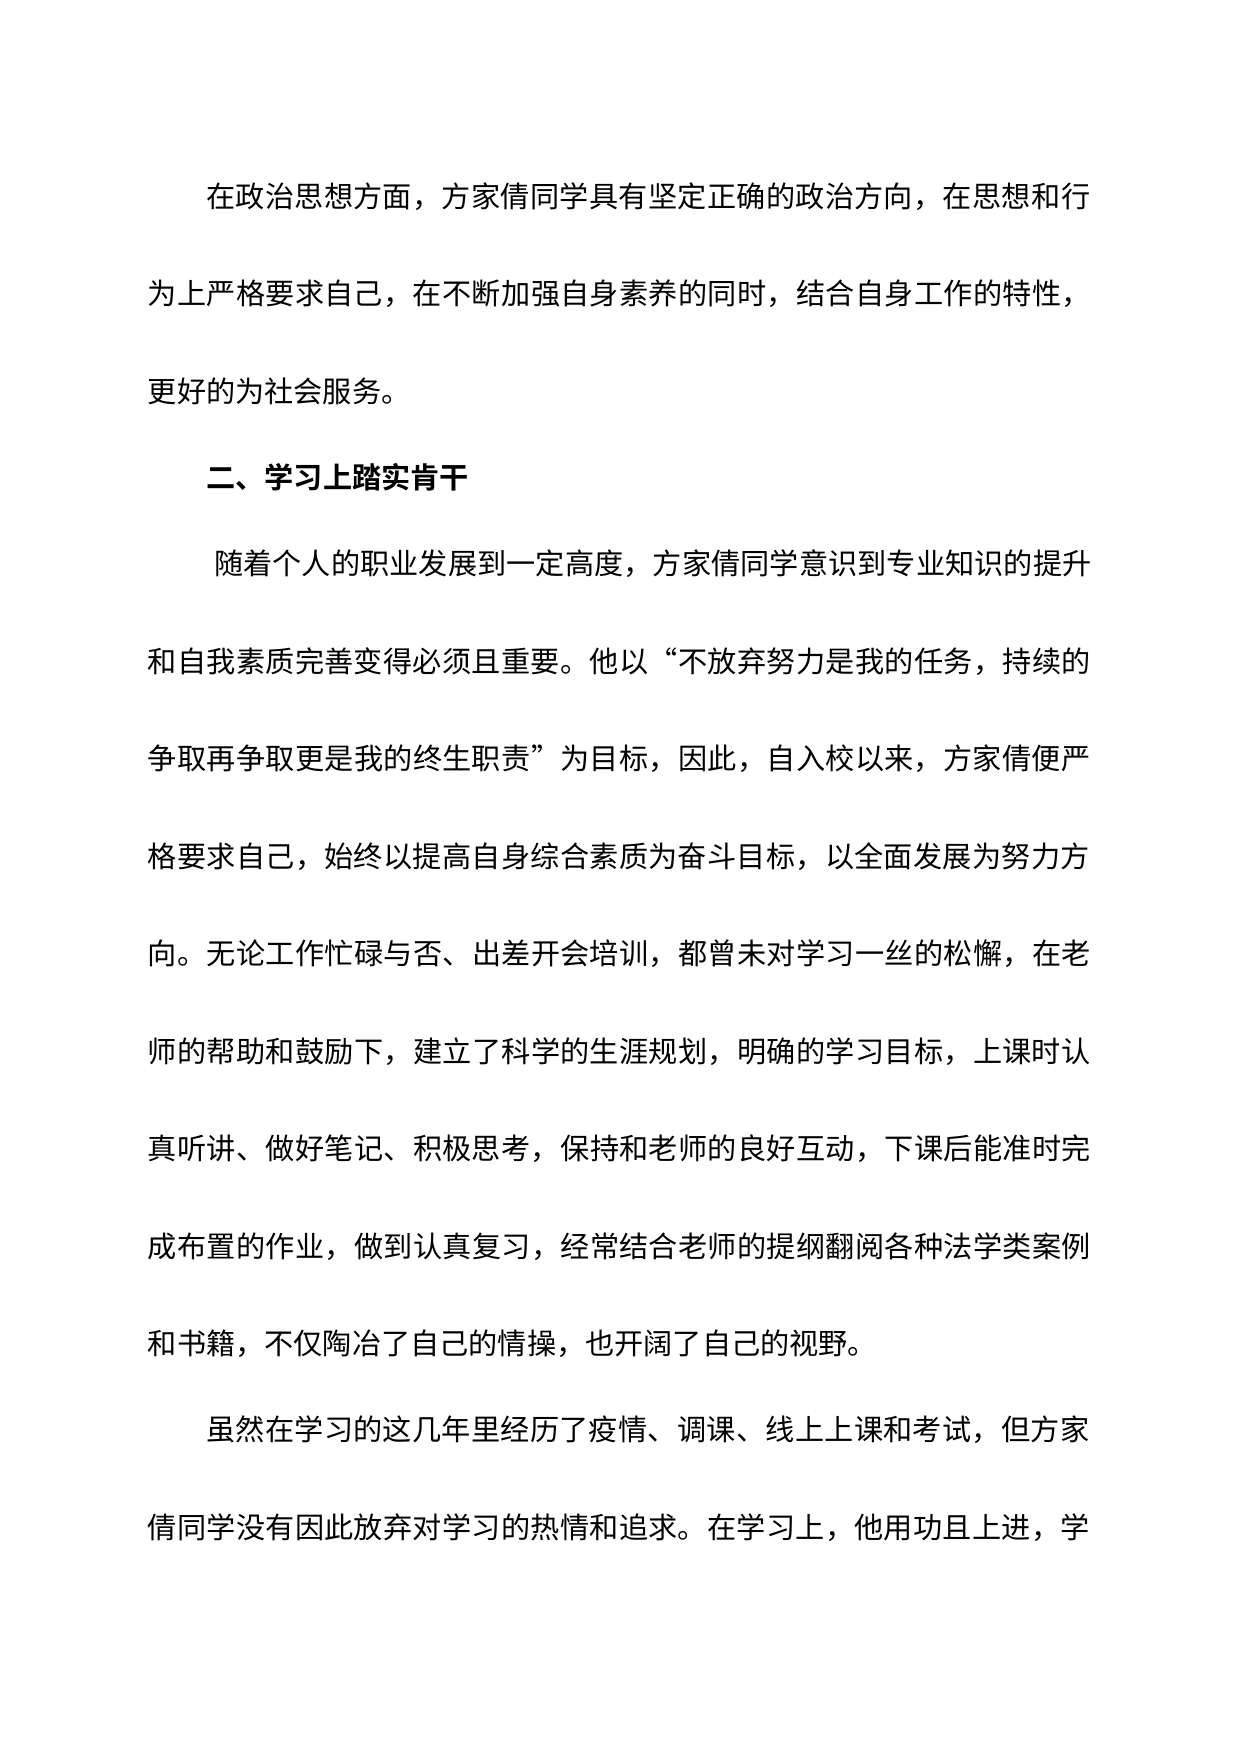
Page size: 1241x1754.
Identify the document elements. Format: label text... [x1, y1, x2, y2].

text 二、学习上踏实肯干 [148, 443, 1092, 508]
text 随着个人的职业发展到一定高度，方家倩同学意识到专业知识的提升和自我素质完善变得必须且重要。他以“不放弃努力是我的任务，持续的争取再争取更是我的终生职责”为目标，因此，自入校以来，方家倩便严格要求自己，始终以提高自身综合素质为奋斗目标，以全面发展为努力方向。无论工作忙碌与否、出差开会培训，都曾未对学习一丝的松懈，在老师的帮助和鼓励下，建立了科学的生涯规划，明确的学习目标，上课时认真听讲、做好笔记、积极思考，保持和老师的良好互动，下课后能准时完成布置的作业，做到认真复习，经常结合老师的提纲翻阅各种法学类案例和书籍，不仅陶冶了自己的情操，也开阔了自己的视野。 [148, 529, 1092, 1374]
text 在政治思想方面，方家倩同学具有坚定正确的政治方向，在思想和行为上严格要求自己，在不断加强自身素养的同时，结合自身工作的特性，更好的为社会服务。 [148, 162, 1092, 422]
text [148, 1395, 1092, 1558]
